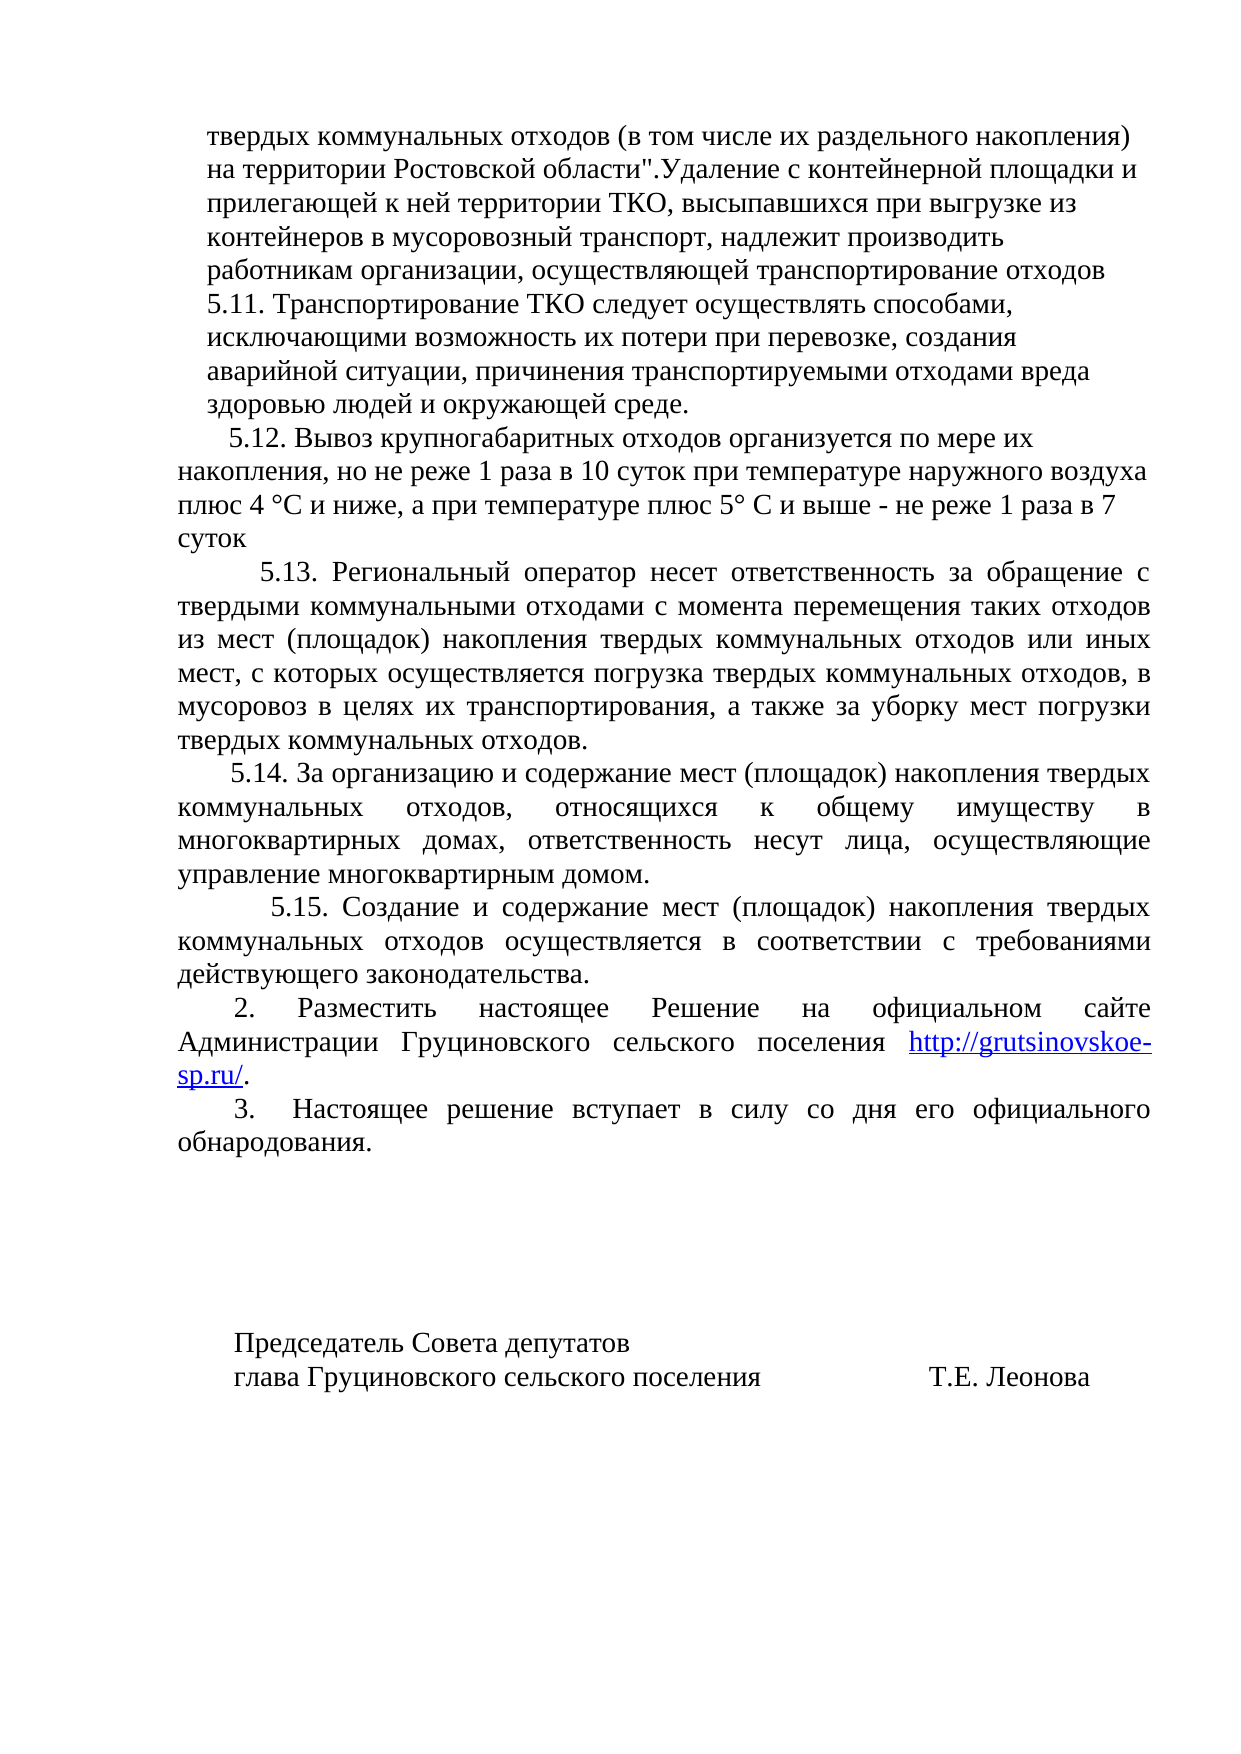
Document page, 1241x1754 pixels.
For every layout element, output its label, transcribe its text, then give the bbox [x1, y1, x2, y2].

text 5.12. Вывоз крупногабаритных отходов организуется по мере их накопления, но не реже 1 раза в 10 суток при температуре наружного воздуха плюс 4 °C и ниже, а при температуре плюс 5° С и выше - не реже 1 раза в 7 суток [177, 420, 1152, 554]
text 5.15. Создание и содержание мест (площадок) накопления твердых коммунальных отходов осуществляется в соответствии с требованиями действующего законодательства. [177, 889, 1152, 990]
text Председатель Совета депутатов [177, 1326, 1152, 1359]
text 3. Настоящее решение вступает в силу со дня его официального обнародования. [177, 1091, 1152, 1158]
text глава Груциновского сельского поселения Т.Е. Леонова [177, 1359, 1152, 1393]
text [207, 118, 1152, 420]
text 2. Разместить настоящее Решение на официальном сайте Администрации Груциновского сельского поселения http://grutsinovskoe-sp.ru/. [177, 990, 1152, 1091]
text 5.13. Региональный оператор несет ответственность за обращение с твердыми коммунальными отходами с момента перемещения таких отходов из мест (площадок) накопления твердых коммунальных отходов или иных мест, с которых осуществляется погрузка твердых коммунальных отходов, в мусоровоз в целях их транспортирования, а также за уборку мест погрузки твердых коммунальных отходов. [177, 554, 1152, 755]
text 5.14. За организацию и содержание мест (площадок) накопления твердых коммунальных отходов, относящихся к общему имуществу в многоквартирных домах, ответственность несут лица, осуществляющие управление многоквартирным домом. [177, 755, 1152, 889]
